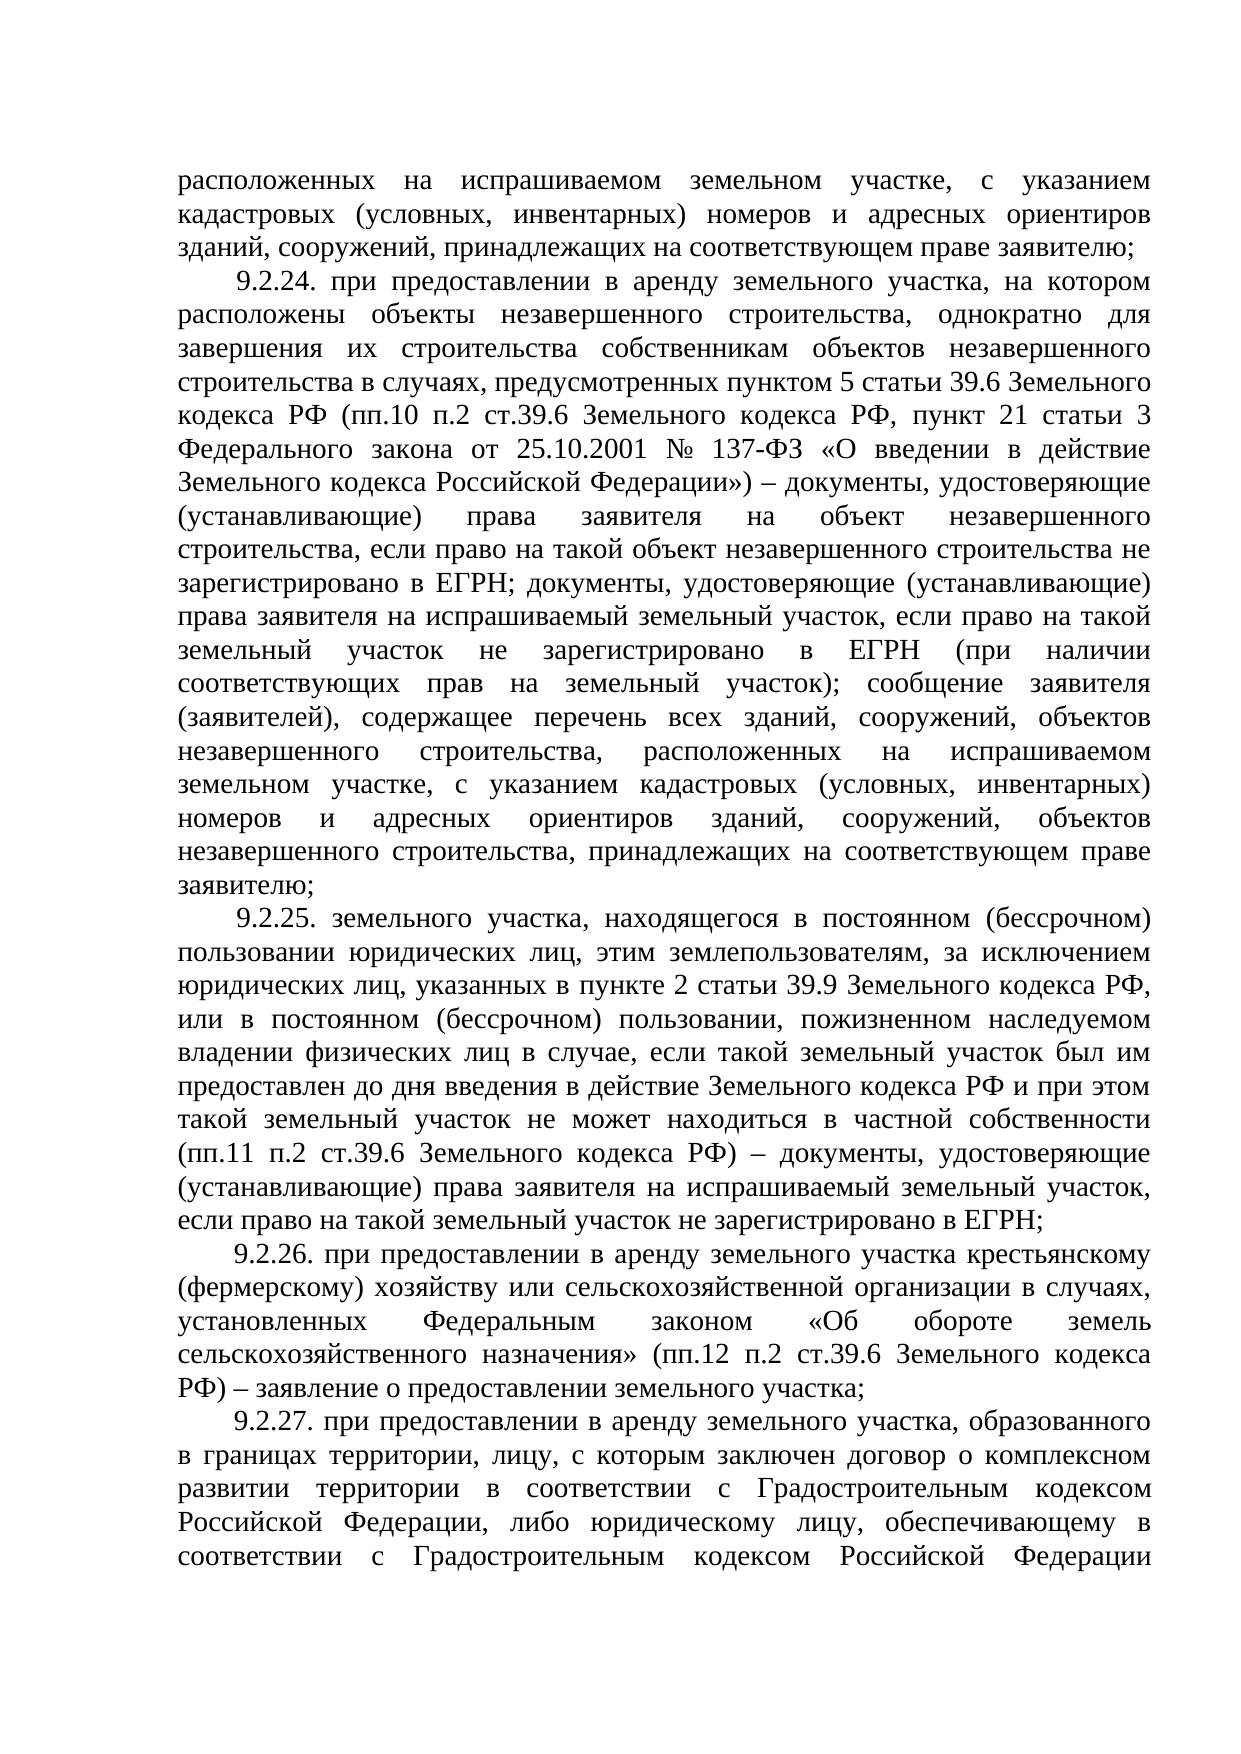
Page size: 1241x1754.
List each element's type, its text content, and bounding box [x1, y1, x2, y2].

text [177, 1403, 1152, 1571]
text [177, 162, 1152, 263]
text 9.2.24. при предоставлении в аренду земельного участка, на котором расположены объекты незавершенного строительства, однократно для завершения их строительства собственникам объектов незавершенного строительства в случаях, предусмотренных пунктом 5 статьи 39.6 Земельного кодекса РФ (пп.10 п.2 ст.39.6 Земельного кодекса РФ, пункт 21 статьи 3 Федерального закона от 25.10.2001 № 137-ФЗ «О введении в действие Земельного кодекса Российской Федерации») – документы, удостоверяющие (устанавливающие) права заявителя на объект незавершенного строительства, если право на такой объект незавершенного строительства не зарегистрировано в ЕГРН; документы, удостоверяющие (устанавливающие) права заявителя на испрашиваемый земельный участок, если право на такой земельный участок не зарегистрировано в ЕГРН (при наличии соответствующих прав на земельный участок); сообщение заявителя (заявителей), содержащее перечень всех зданий, сооружений, объектов незавершенного строительства, расположенных на испрашиваемом земельном участке, с указанием кадастровых (условных, инвентарных) номеров и адресных ориентиров зданий, сооружений, объектов незавершенного строительства, принадлежащих на соответствующем праве заявителю; [177, 263, 1152, 900]
text 9.2.26. при предоставлении в аренду земельного участка крестьянскому (фермерскому) хозяйству или сельскохозяйственной организации в случаях, установленных Федеральным законом «Об обороте земель сельскохозяйственного назначения» (пп.12 п.2 ст.39.6 Земельного кодекса РФ) – заявление о предоставлении земельного участка; [177, 1236, 1152, 1403]
text 9.2.25. земельного участка, находящегося в постоянном (бессрочном) пользовании юридических лиц, этим землепользователям, за исключением юридических лиц, указанных в пункте 2 статьи 39.9 Земельного кодекса РФ, или в постоянном (бессрочном) пользовании, пожизненном наследуемом владении физических лиц в случае, если такой земельный участок был им предоставлен до дня введения в действие Земельного кодекса РФ и при этом такой земельный участок не может находиться в частной собственности (пп.11 п.2 ст.39.6 Земельного кодекса РФ) – документы, удостоверяющие (устанавливающие) права заявителя на испрашиваемый земельный участок, если право на такой земельный участок не зарегистрировано в ЕГРН; [177, 900, 1152, 1236]
